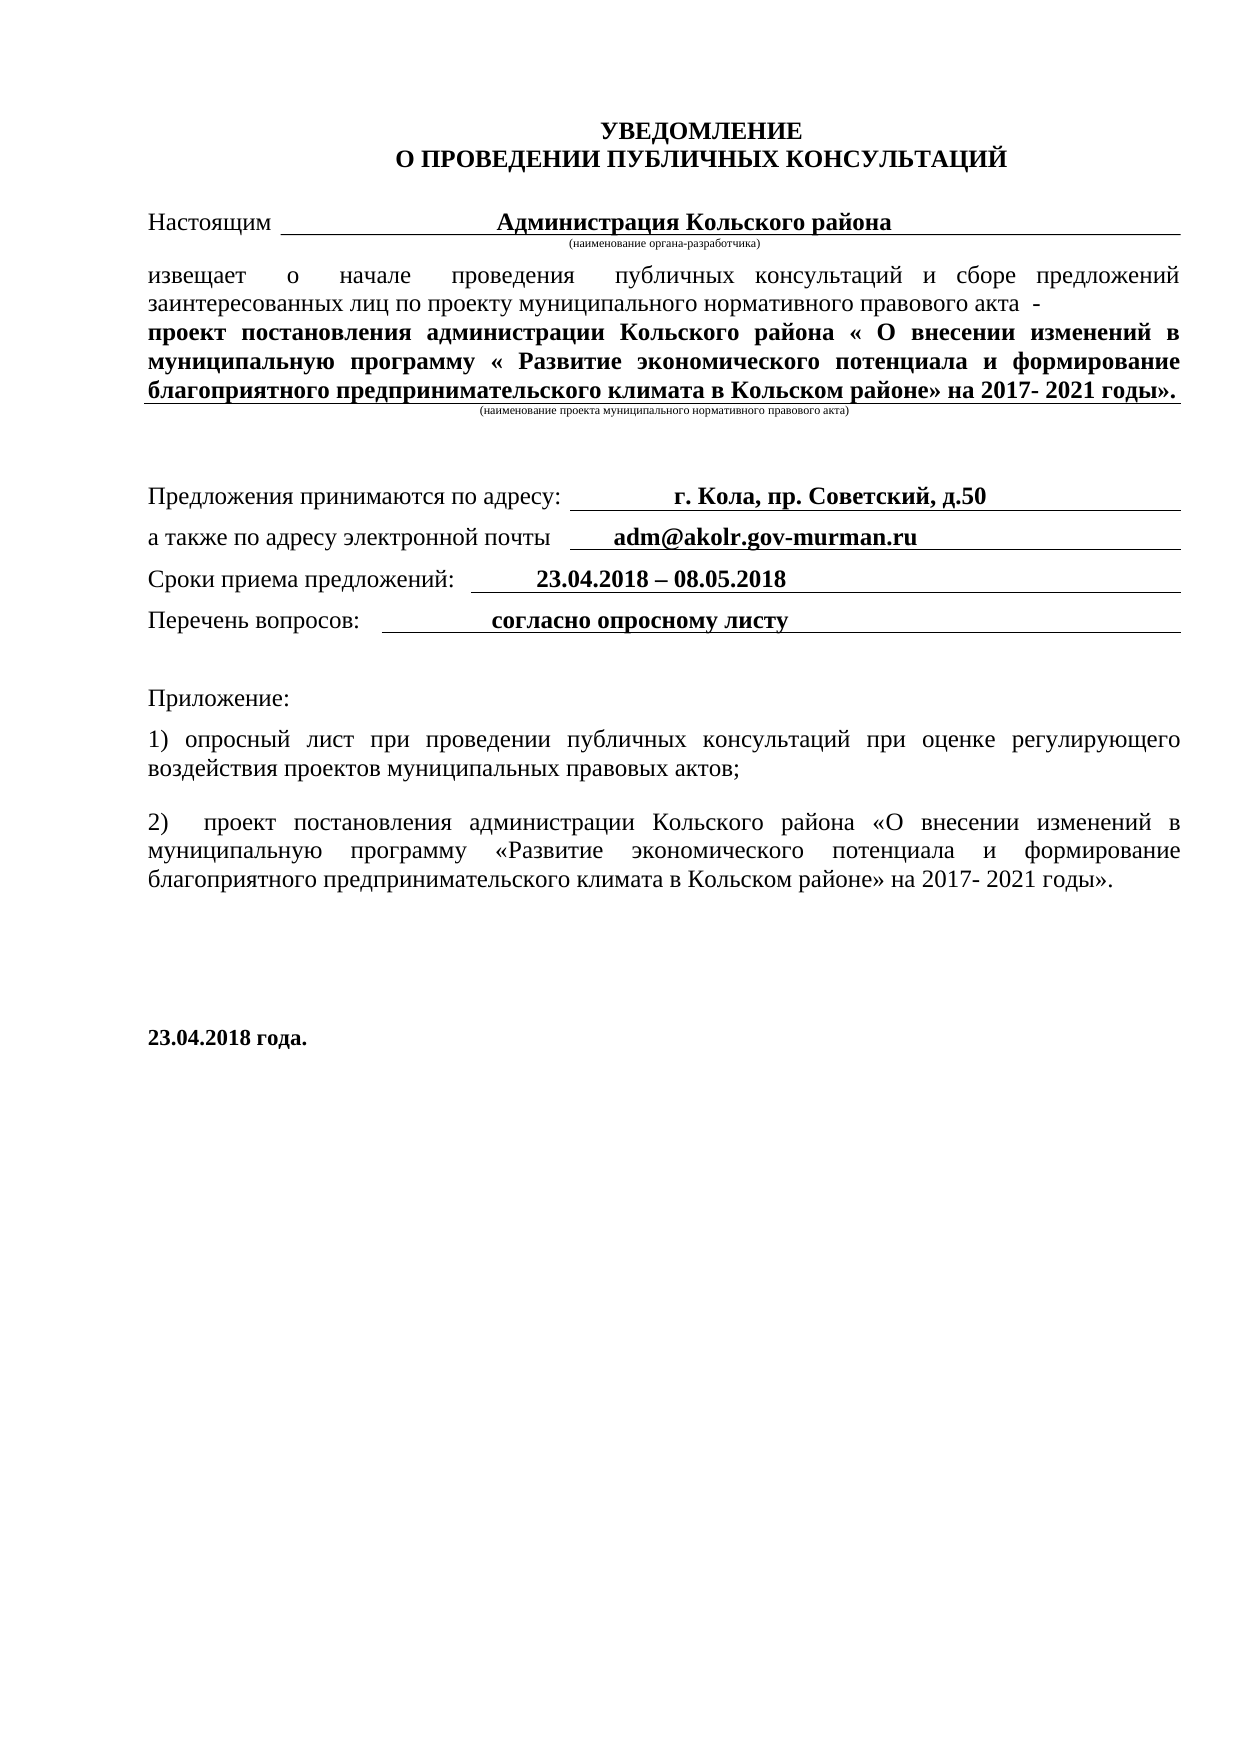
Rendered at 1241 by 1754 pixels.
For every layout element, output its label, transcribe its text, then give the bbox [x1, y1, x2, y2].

text а также по адресу электронной почты adm@akolr.gov-murman.ru [148, 522, 1181, 551]
text Предложения принимаются по адресу: г. Кола, пр. Советский, д.50 [148, 481, 1181, 510]
text проект постановления администрации Кольского района « О внесении изменений в муниципальную программу « Развитие экономического потенциала и формирование благоприятного предпринимательского климата в Кольском районе» на 2017- 2021 годы». [148, 317, 1181, 403]
text УВЕДОМЛЕНИЕ [148, 116, 1181, 144]
text извещает о начале проведения публичных консультаций и сборе предложений заинтересованных лиц по проекту муниципального нормативного правового акта - [148, 260, 1181, 317]
text Настоящим Администрация Кольского района [148, 207, 1181, 236]
text (наименование органа-разработчика) [148, 236, 1181, 260]
text Сроки приема предложений: 23.04.2018 – 08.05.2018 [148, 564, 1181, 592]
text Перечень вопросов: согласно опросному листу [148, 605, 1181, 634]
text 1) опросный лист при проведении публичных консультаций при оценке регулирующего воздействия проектов муниципальных правовых актов; [148, 724, 1181, 782]
text (наименование проекта муниципального нормативного правового акта) [148, 404, 1181, 427]
text 2) проект постановления администрации Кольского района «О внесении изменений в муниципальную программу «Развитие экономического потенциала и формирование благоприятного предпринимательского климата в Кольском районе» на 2017- 2021 годы». [148, 807, 1181, 893]
text Приложение: [148, 683, 1181, 712]
text 23.04.2018 года. [148, 1024, 1181, 1050]
text О ПРОВЕДЕНИИ ПУБЛИЧНЫХ КОНСУЛЬТАЦИЙ [148, 144, 1181, 173]
